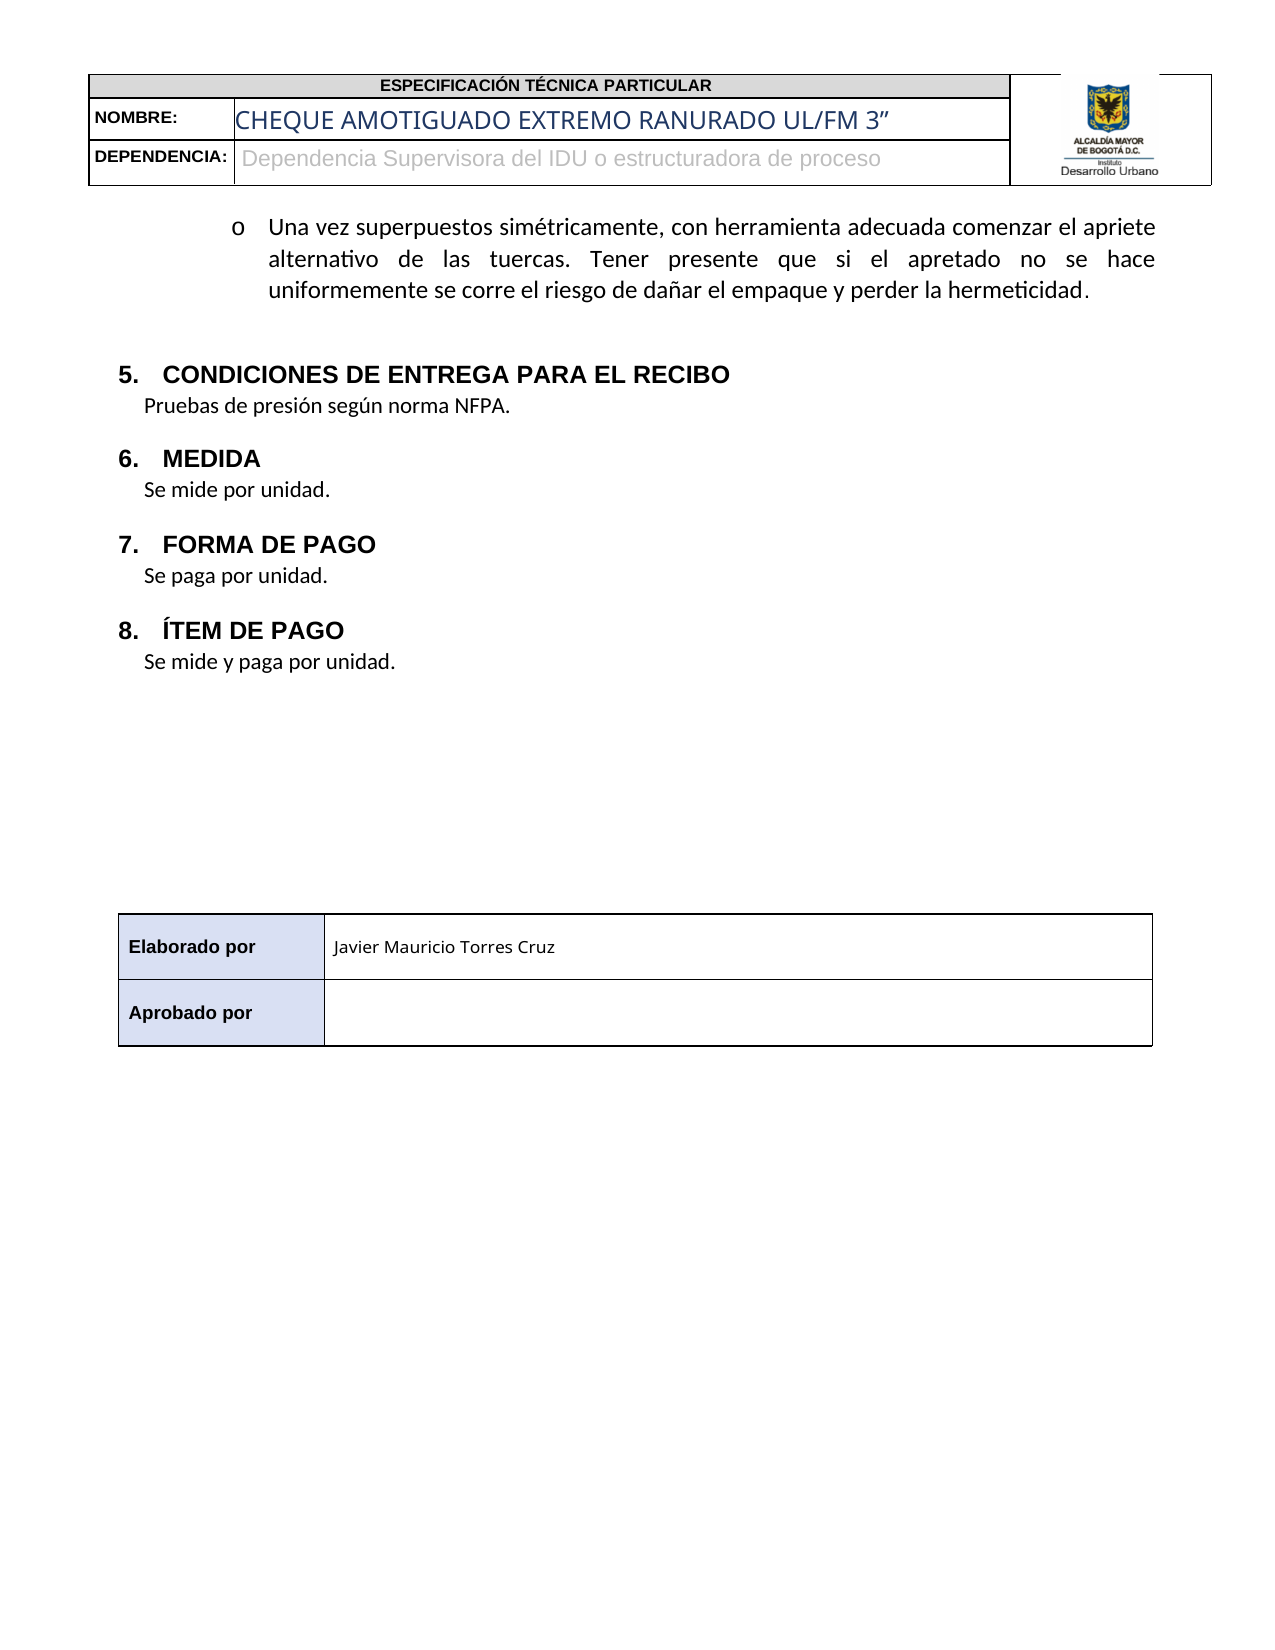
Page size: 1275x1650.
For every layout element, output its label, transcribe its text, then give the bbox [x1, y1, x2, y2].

subtitle CONDICIONES DE ENTREGA PARA EL RECIBO [118, 360, 1157, 388]
text Pruebas de presión según norma NFPA. [118, 391, 1157, 419]
subtitle MEDIDA [118, 444, 1157, 473]
text Se mide por unidad. [118, 475, 1157, 503]
subtitle ÍTEM DE PAGO [118, 616, 1157, 645]
text Se mide y paga por unidad. [118, 647, 1157, 675]
table_header Javier Mauricio Torres Cruz [325, 915, 1152, 979]
list Una vez superpuestos simétricamente, con herramienta adecuada comenzar el apriete alternativo de las tuercas. Tener presente que si el apretado no se hace uniformemente se corre el riesgo de dañar el empaque y perder la hermeticidad. [231, 211, 1157, 304]
table_cell Aprobado por [119, 980, 324, 1045]
text Se paga por unidad. [118, 561, 1157, 589]
picture [1060, 74, 1160, 185]
table_cell [325, 980, 1152, 1045]
table_header Elaborado por [119, 915, 324, 979]
subtitle FORMA DE PAGO [118, 530, 1157, 559]
